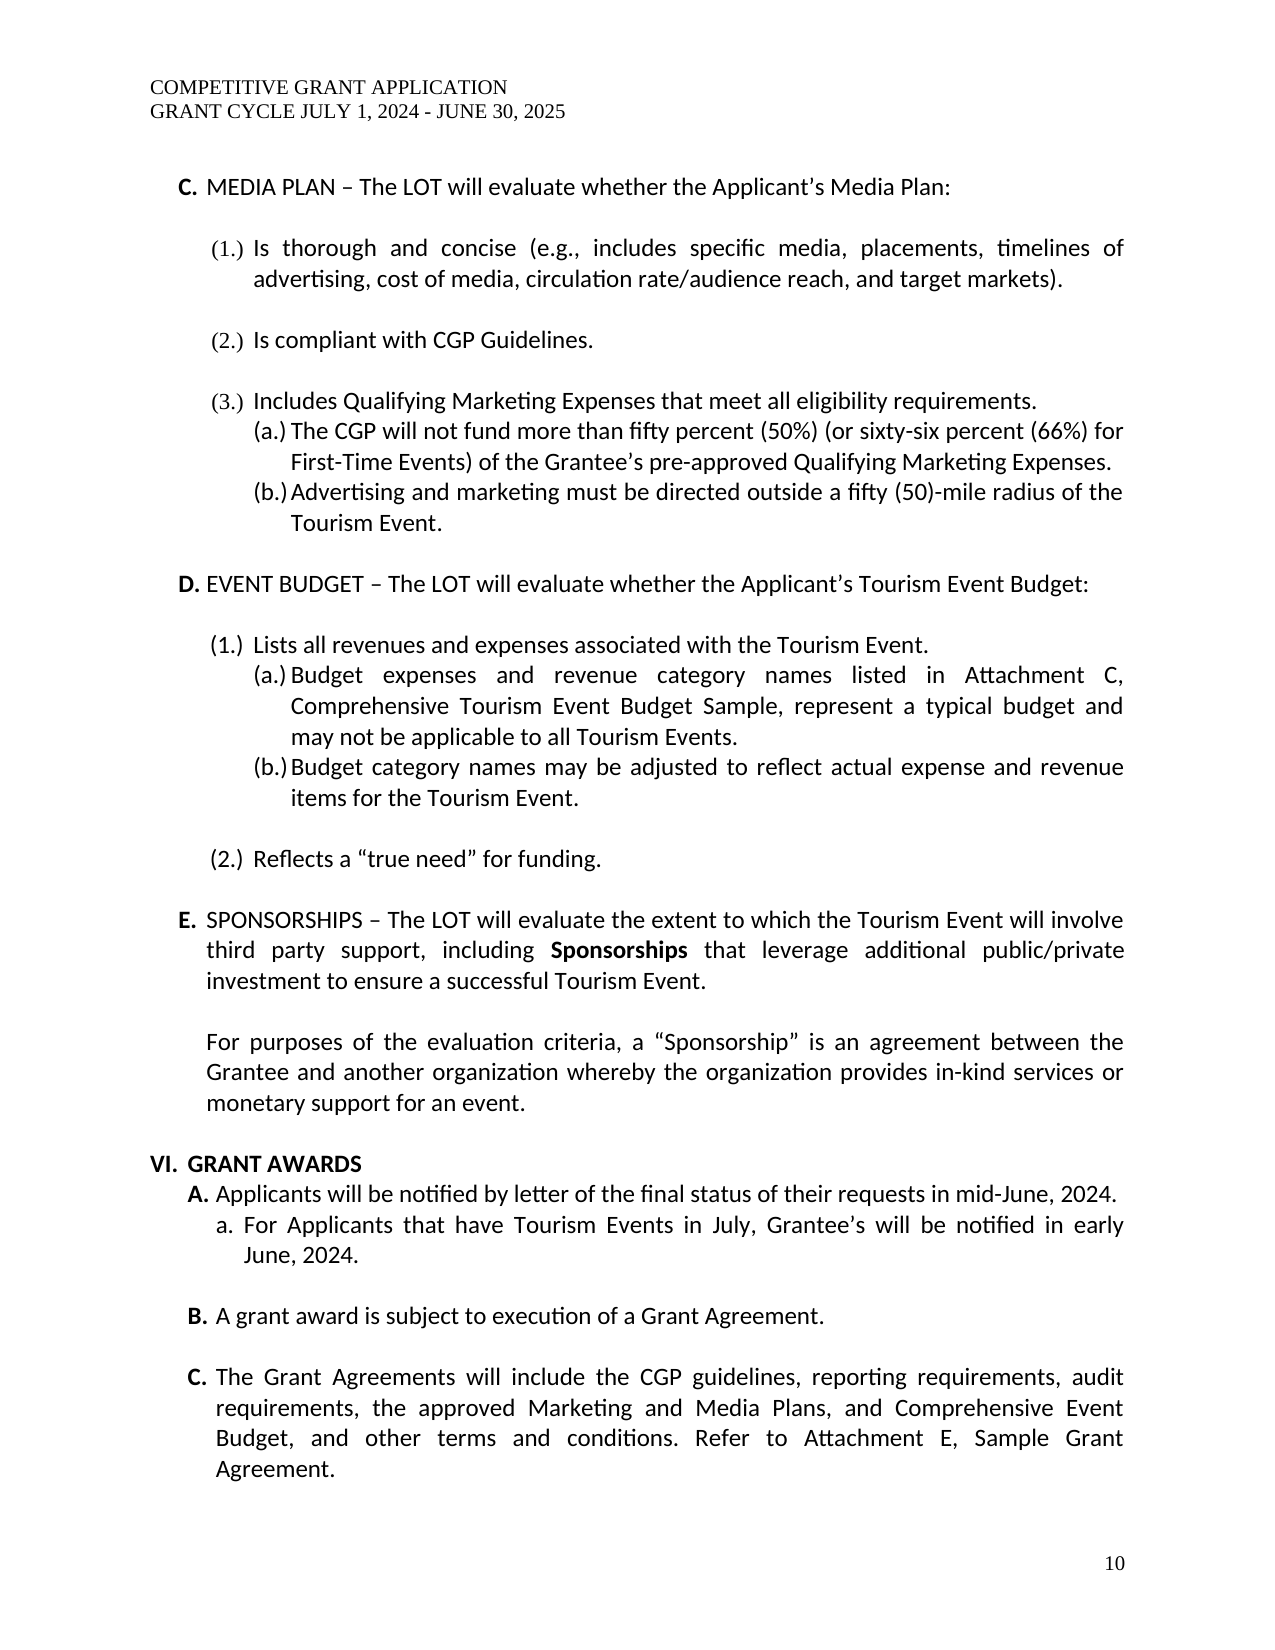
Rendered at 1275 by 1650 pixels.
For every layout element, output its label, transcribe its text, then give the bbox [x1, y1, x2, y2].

list For Applicants that have Tourism Events in July, Grantee’s will be notified in early June, 2024. [216, 1209, 1125, 1270]
list The Grant Agreements will include the CGP guidelines, reporting requirements, audit requirements, the approved Marketing and Media Plans, and Comprehensive Event Budget, and other terms and conditions. Refer to Attachment E, Sample Grant Agreement. [187, 1362, 1125, 1484]
list Event Budget – The LOT will evaluate whether the Applicant’s Tourism Event Budget: [178, 568, 1125, 598]
list Is thorough and concise (e.g., includes specific media, placements, timelines of advertising, cost of media, circulation rate/audience reach, and target markets). [244, 232, 1125, 293]
list Budget expenses and revenue category names listed in Attachment C, Comprehensive Tourism Event Budget Sample, represent a typical budget and may not be applicable to all Tourism Events. [253, 659, 1125, 751]
list MEDIA PLAN – The LOT will evaluate whether the Applicant’s Media Plan: [178, 171, 1125, 202]
list Budget category names may be adjusted to reflect actual expense and revenue items for the Tourism Event. [253, 751, 1125, 812]
list A grant award is subject to execution of a Grant Agreement. [187, 1301, 1125, 1331]
list Reflects a “true need” for funding. [244, 843, 1125, 873]
list Includes Qualifying Marketing Expenses that meet all eligibility requirements. [244, 385, 1125, 415]
list Lists all revenues and expenses associated with the Tourism Event. [244, 629, 1125, 659]
text VI. GRANT AWARDS [150, 1148, 1125, 1178]
list Advertising and marketing must be directed outside a fifty (50)-mile radius of the Tourism Event. [253, 476, 1125, 537]
text For purposes of the evaluation criteria, a “Sponsorship” is an agreement between the Grantee and another organization whereby the organization provides in-kind services or monetary support for an event. [206, 1026, 1125, 1117]
list The CGP will not fund more than fifty percent (50%) (or sixty-six percent (66%) for First-Time Events) of the Grantee’s pre-approved Qualifying Marketing Expenses. [253, 415, 1125, 476]
list Is compliant with CGP Guidelines. [244, 324, 1125, 354]
list Sponsorships – The LOT will evaluate the extent to which the Tourism Event will involve third party support, including Sponsorships that leverage additional public/private investment to ensure a successful Tourism Event. [178, 904, 1125, 995]
list Applicants will be notified by letter of the final status of their requests in mid-June, 2024. [187, 1178, 1125, 1209]
